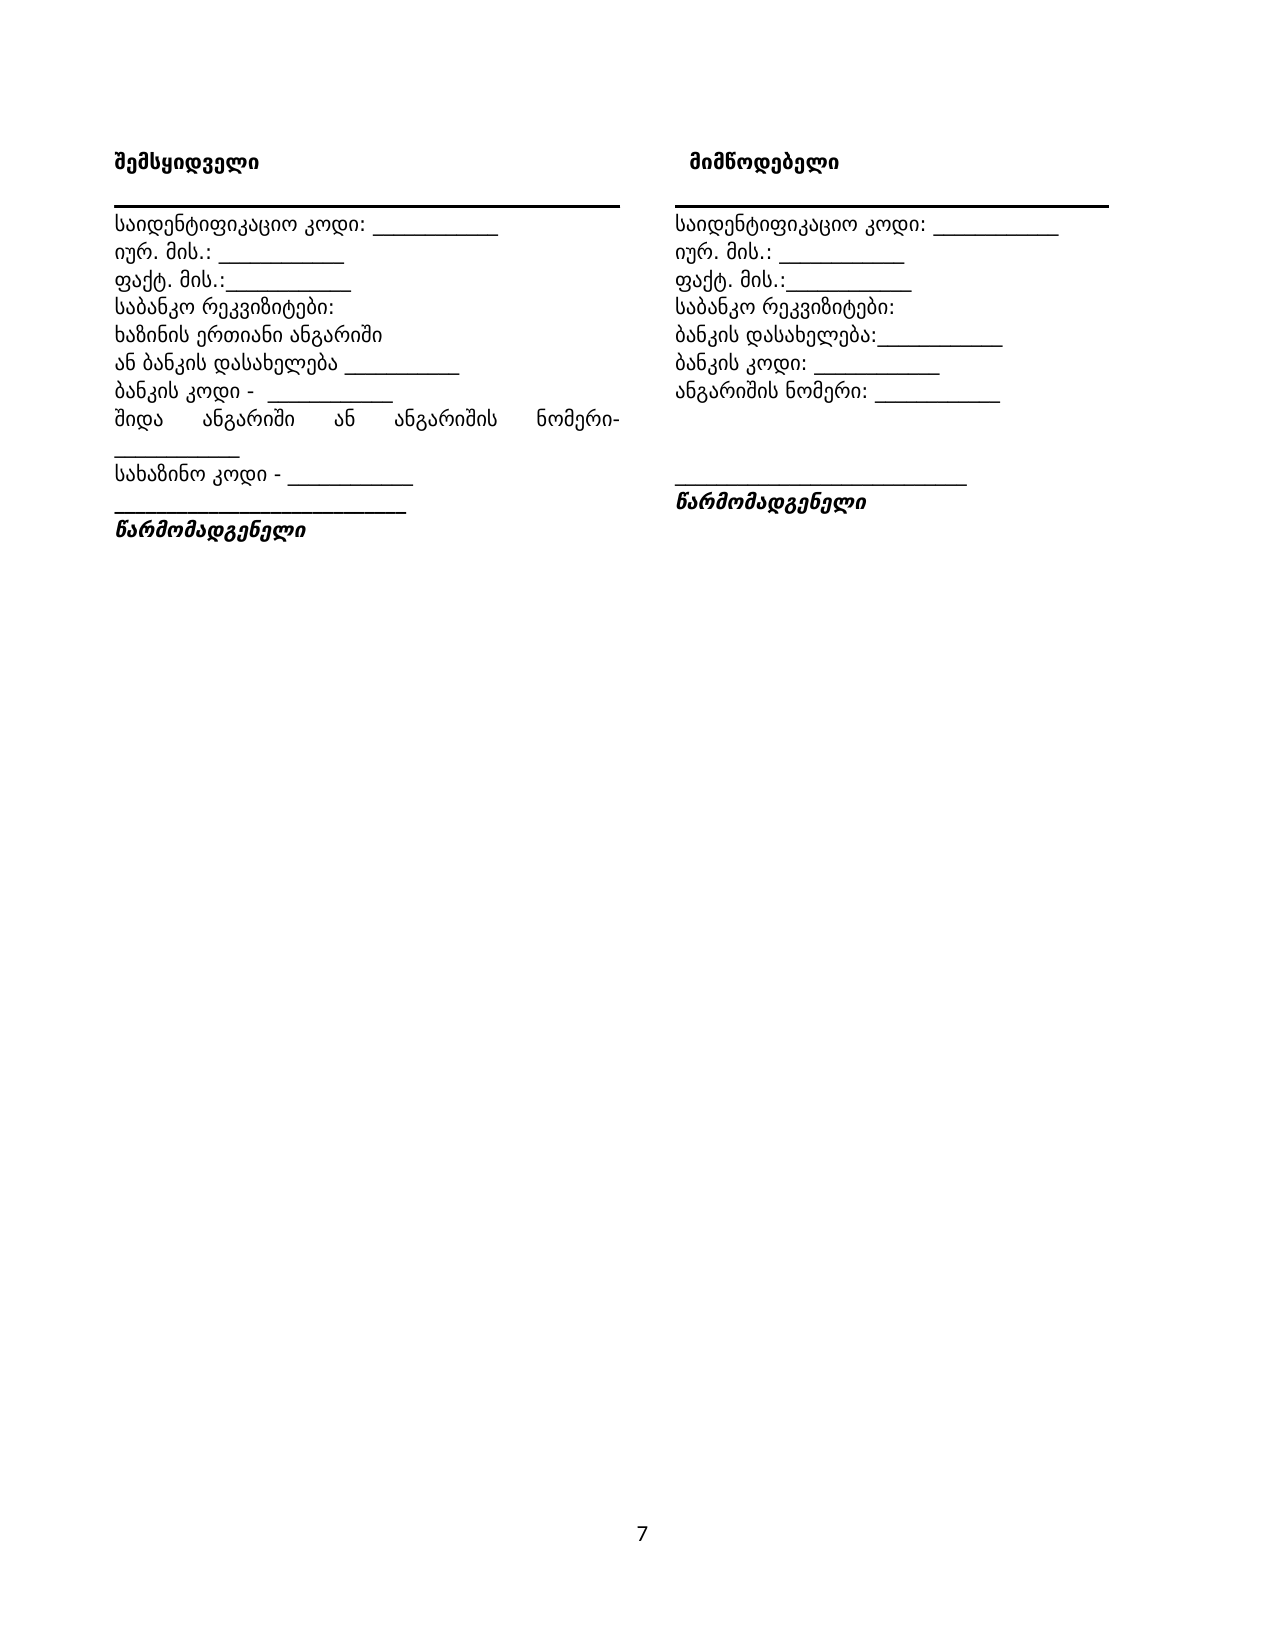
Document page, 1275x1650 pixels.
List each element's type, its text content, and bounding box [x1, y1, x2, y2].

table_header მიმწოდებელი საიდენტიფიკაციო კოდი: ____________ იურ. მის.: ____________ ფაქტ. მის.:____________ საბანკო რეკვიზიტები: ბანკის დასახელება:____________ ბანკის კოდი: ____________ ანგარიშის ნომერი: ____________ ____________________________ წარმომადგენელი [632, 150, 1120, 573]
table_header შემსყიდველი საიდენტიფიკაციო კოდი: ____________ იურ. მის.: ____________ ფაქტ. მის.:____________ საბანკო რეკვიზიტები: ხაზინის ერთიანი ანგარიში ან ბანკის დასახელება ___________ ბანკის კოდი - ____________ შიდა ანგარიში ან ანგარიშის ნომერი- ____________ სახაზინო კოდი - ____________ ____________________________ წარმომადგენელი [103, 150, 632, 573]
